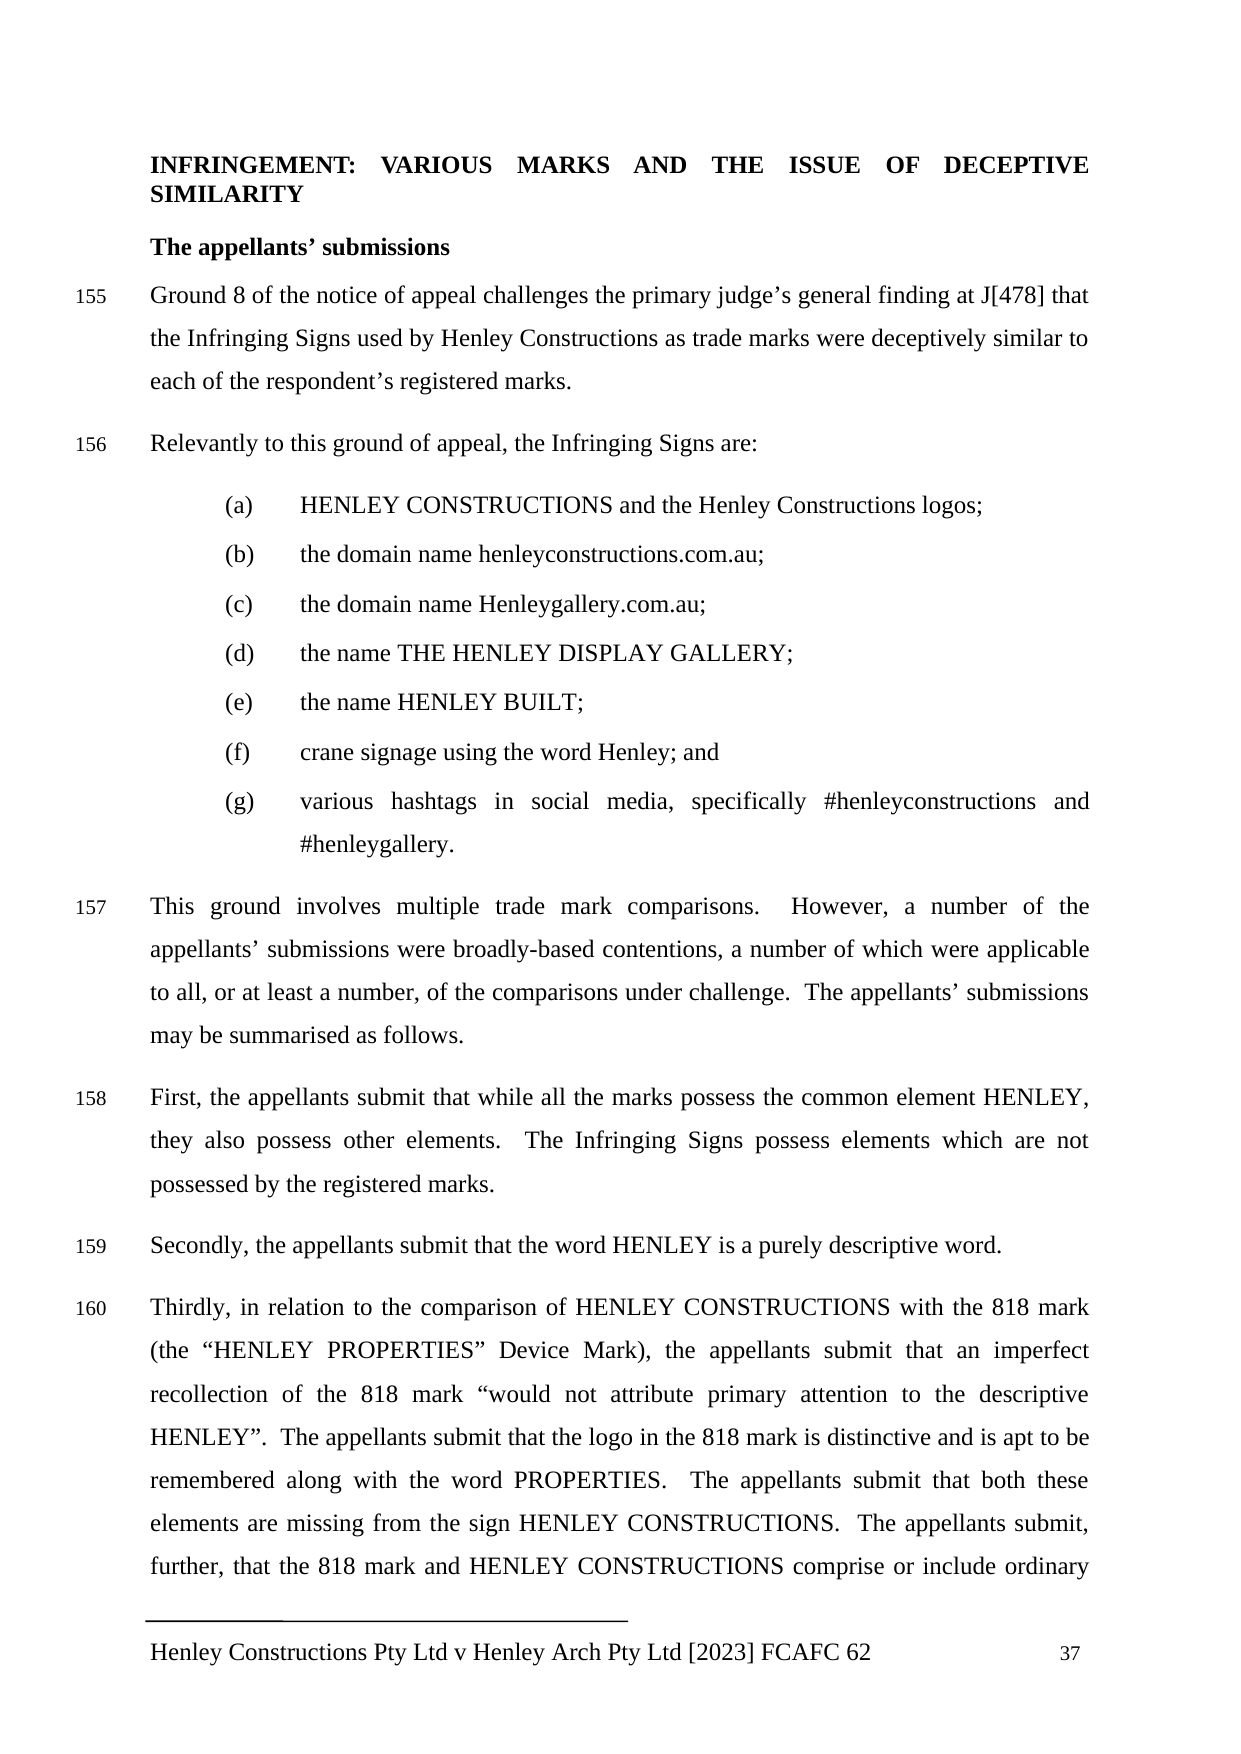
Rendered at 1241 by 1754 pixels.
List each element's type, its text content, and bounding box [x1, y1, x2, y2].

subtitle INFRINGEMENT: VARIOUS MARKS AND THE ISSUE OF DECEPTIVE SIMILARITY [150, 150, 1090, 207]
list 159 Secondly, the appellants submit that the word HENLEY is a purely descriptive word. [75, 1231, 1090, 1259]
list (e) the name HENLEY BUILT; [225, 687, 1090, 716]
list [75, 1292, 1090, 1580]
list 157 This ground involves multiple trade mark comparisons. However, a number of the appellants’ submissions were broadly-based contentions, a number of which were applicable to all, or at least a number, of the comparisons under challenge. The appellants’ submissions may be summarised as follows. [75, 891, 1090, 1049]
list (f) crane signage using the word Henley; and [225, 737, 1090, 766]
list (d) the name THE HENLEY DISPLAY GALLERY; [225, 638, 1090, 667]
list 155 Ground 8 of the notice of appeal challenges the primary judge’s general finding at J[478] that the Infringing Signs used by Henley Constructions as trade marks were deceptively similar to each of the respondent’s registered marks. [75, 280, 1090, 395]
list 156 Relevantly to this ground of appeal, the Infringing Signs are: [75, 428, 1090, 457]
list (b) the domain name henleyconstructions.com.au; [225, 539, 1090, 568]
subtitle The appellants’ submissions [150, 232, 1090, 261]
list (g) various hashtags in social media, specifically #henleyconstructions and #henleygallery. [225, 786, 1090, 858]
list (c) the domain name Henleygallery.com.au; [225, 589, 1090, 617]
list 158 First, the appellants submit that while all the marks possess the common element HENLEY, they also possess other elements. The Infringing Signs possess elements which are not possessed by the registered marks. [75, 1082, 1090, 1197]
list (a) HENLEY CONSTRUCTIONS and the Henley Constructions logos; [225, 490, 1090, 519]
